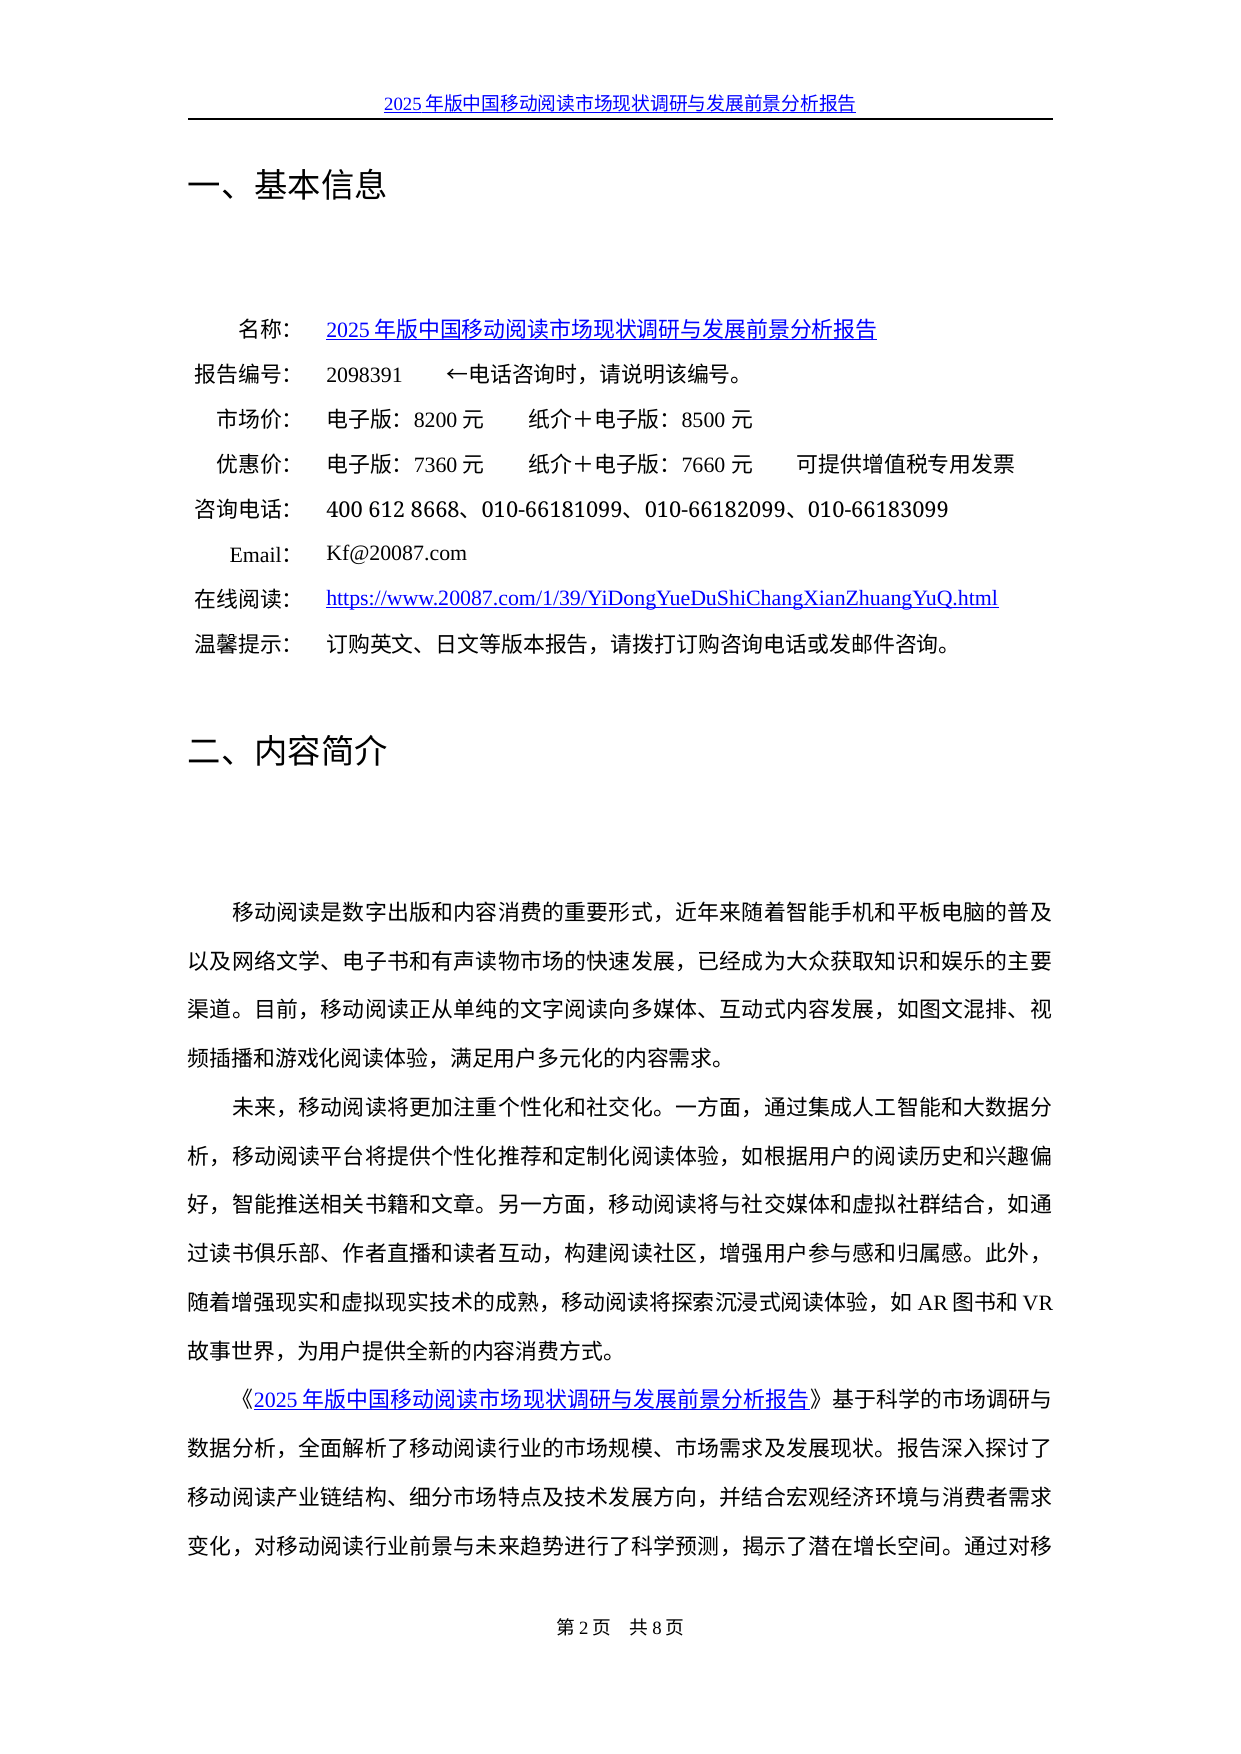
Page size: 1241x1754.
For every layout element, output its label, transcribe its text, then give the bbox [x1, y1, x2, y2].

table_cell Email： [167, 537, 315, 582]
table_cell 电子版：8200 元 纸介＋电子版：8500 元 [315, 402, 1073, 447]
table_cell 优惠价： [167, 447, 315, 492]
table_cell 2098391 ←电话咨询时，请说明该编号。 [315, 357, 1073, 402]
table_cell Kf@20087.com [315, 537, 1073, 582]
table_cell 400 612 8668、010-66181099、010-66182099、010-66183099 [315, 492, 1073, 537]
table_cell 在线阅读： [167, 582, 315, 627]
table_cell [315, 582, 1073, 627]
table_header 名称： [167, 312, 315, 357]
table_cell 温馨提示： [167, 627, 315, 672]
title 二、内容简介 [187, 717, 1053, 782]
title 一、基本信息 [187, 150, 1053, 215]
table_cell 订购英文、日文等版本报告，请拨打订购咨询电话或发邮件咨询。 [315, 627, 1073, 672]
table_cell 市场价： [167, 402, 315, 447]
table_cell 电子版：7360 元 纸介＋电子版：7660 元 可提供增值税专用发票 [315, 447, 1073, 492]
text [187, 894, 1053, 1561]
table_cell 咨询电话： [167, 492, 315, 537]
table_cell 报告编号： [167, 357, 315, 402]
table_header 2025年版中国移动阅读市场现状调研与发展前景分析报告 [315, 312, 1073, 357]
